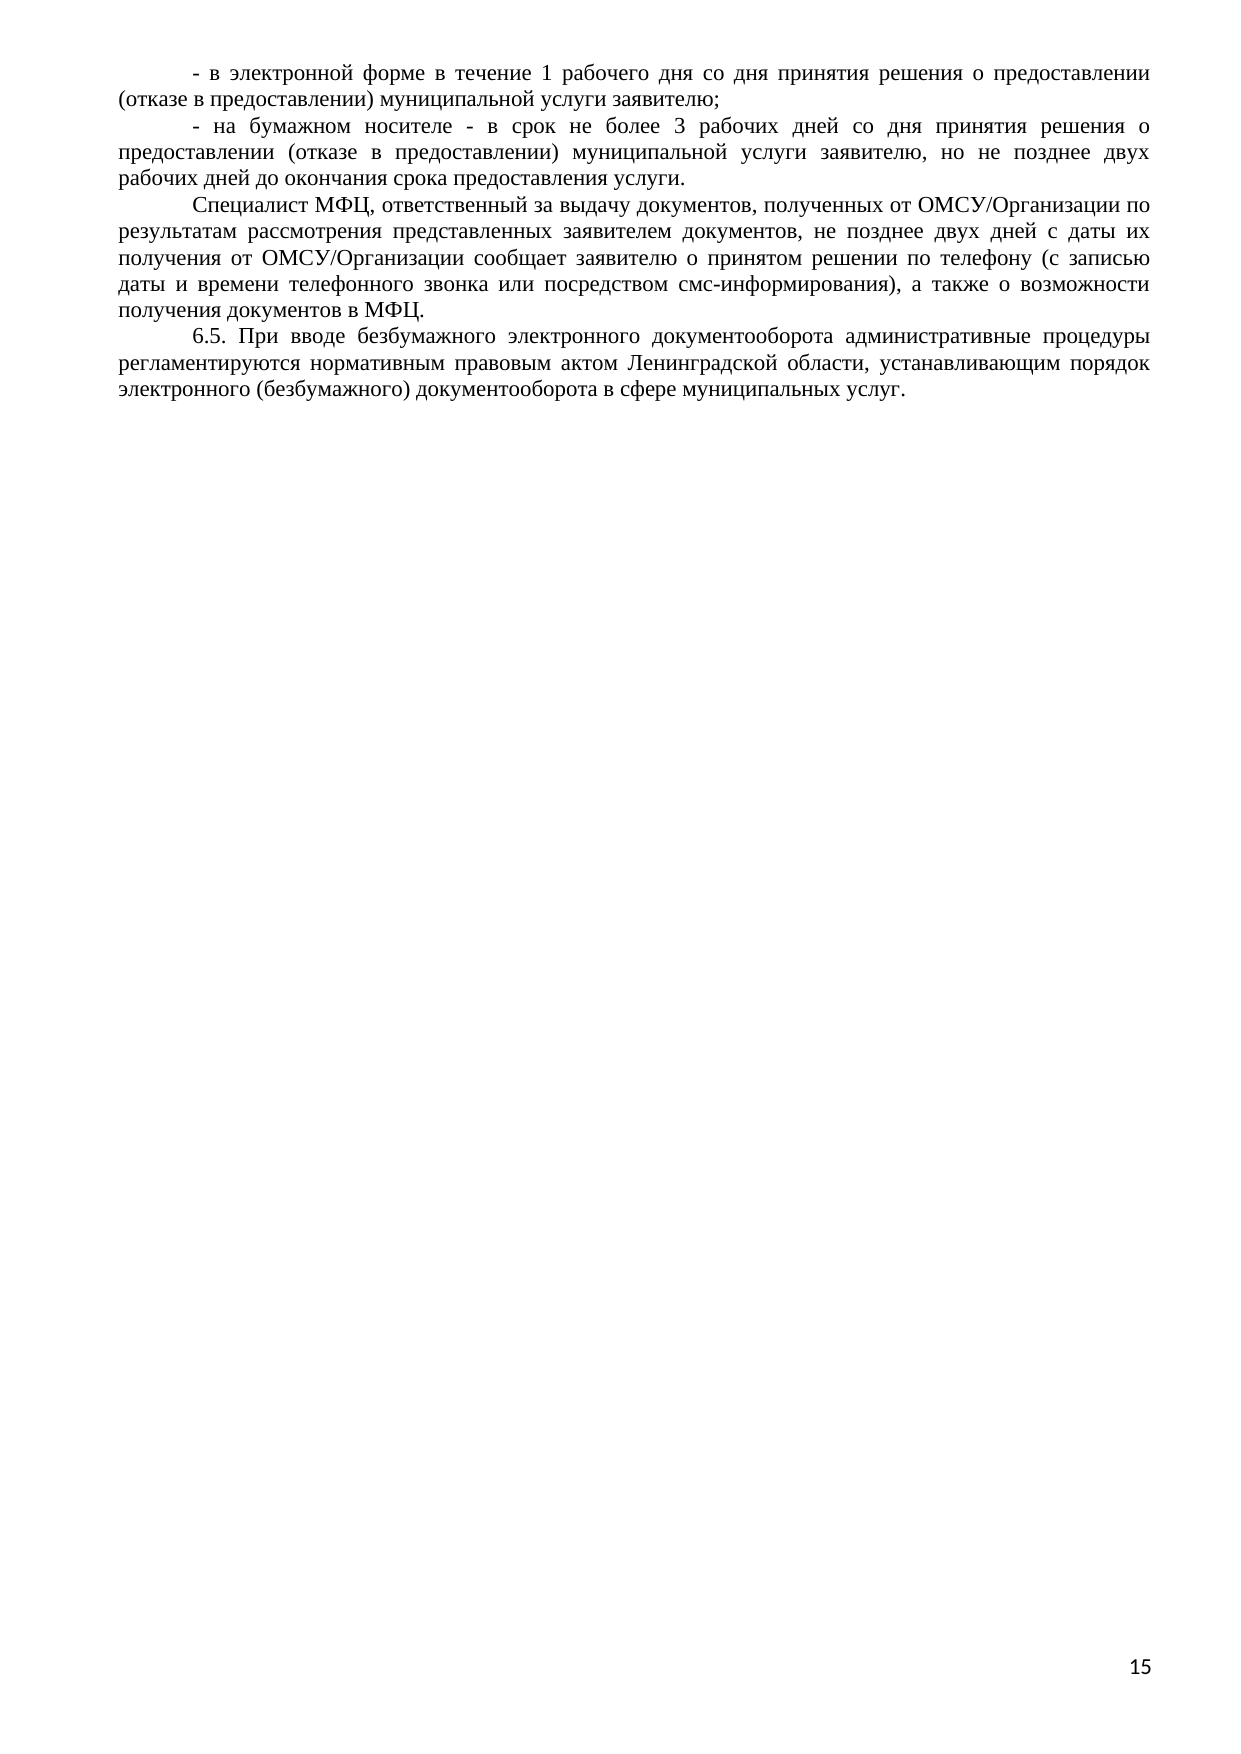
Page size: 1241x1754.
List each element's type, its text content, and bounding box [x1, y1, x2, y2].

text - на бумажном носителе - в срок не более 3 рабочих дней со дня принятия решения о предоставлении (отказе в предоставлении) муниципальной услуги заявителю, но не позднее двух рабочих дней до окончания срока предоставления услуги. [118, 112, 1152, 191]
text 6.5. При вводе безбумажного электронного документооборота административные процедуры регламентируются нормативным правовым актом Ленинградской области, устанавливающим порядок электронного (безбумажного) документооборота в сфере муниципальных услуг. [118, 323, 1152, 402]
text - в электронной форме в течение 1 рабочего дня со дня принятия решения о предоставлении (отказе в предоставлении) муниципальной услуги заявителю; [118, 59, 1152, 112]
text Специалист МФЦ, ответственный за выдачу документов, полученных от ОМСУ/Организации по результатам рассмотрения представленных заявителем документов, не позднее двух дней с даты их получения от ОМСУ/Организации сообщает заявителю о принятом решении по телефону (с записью даты и времени телефонного звонка или посредством смс-информирования), а также о возможности получения документов в МФЦ. [118, 191, 1152, 323]
